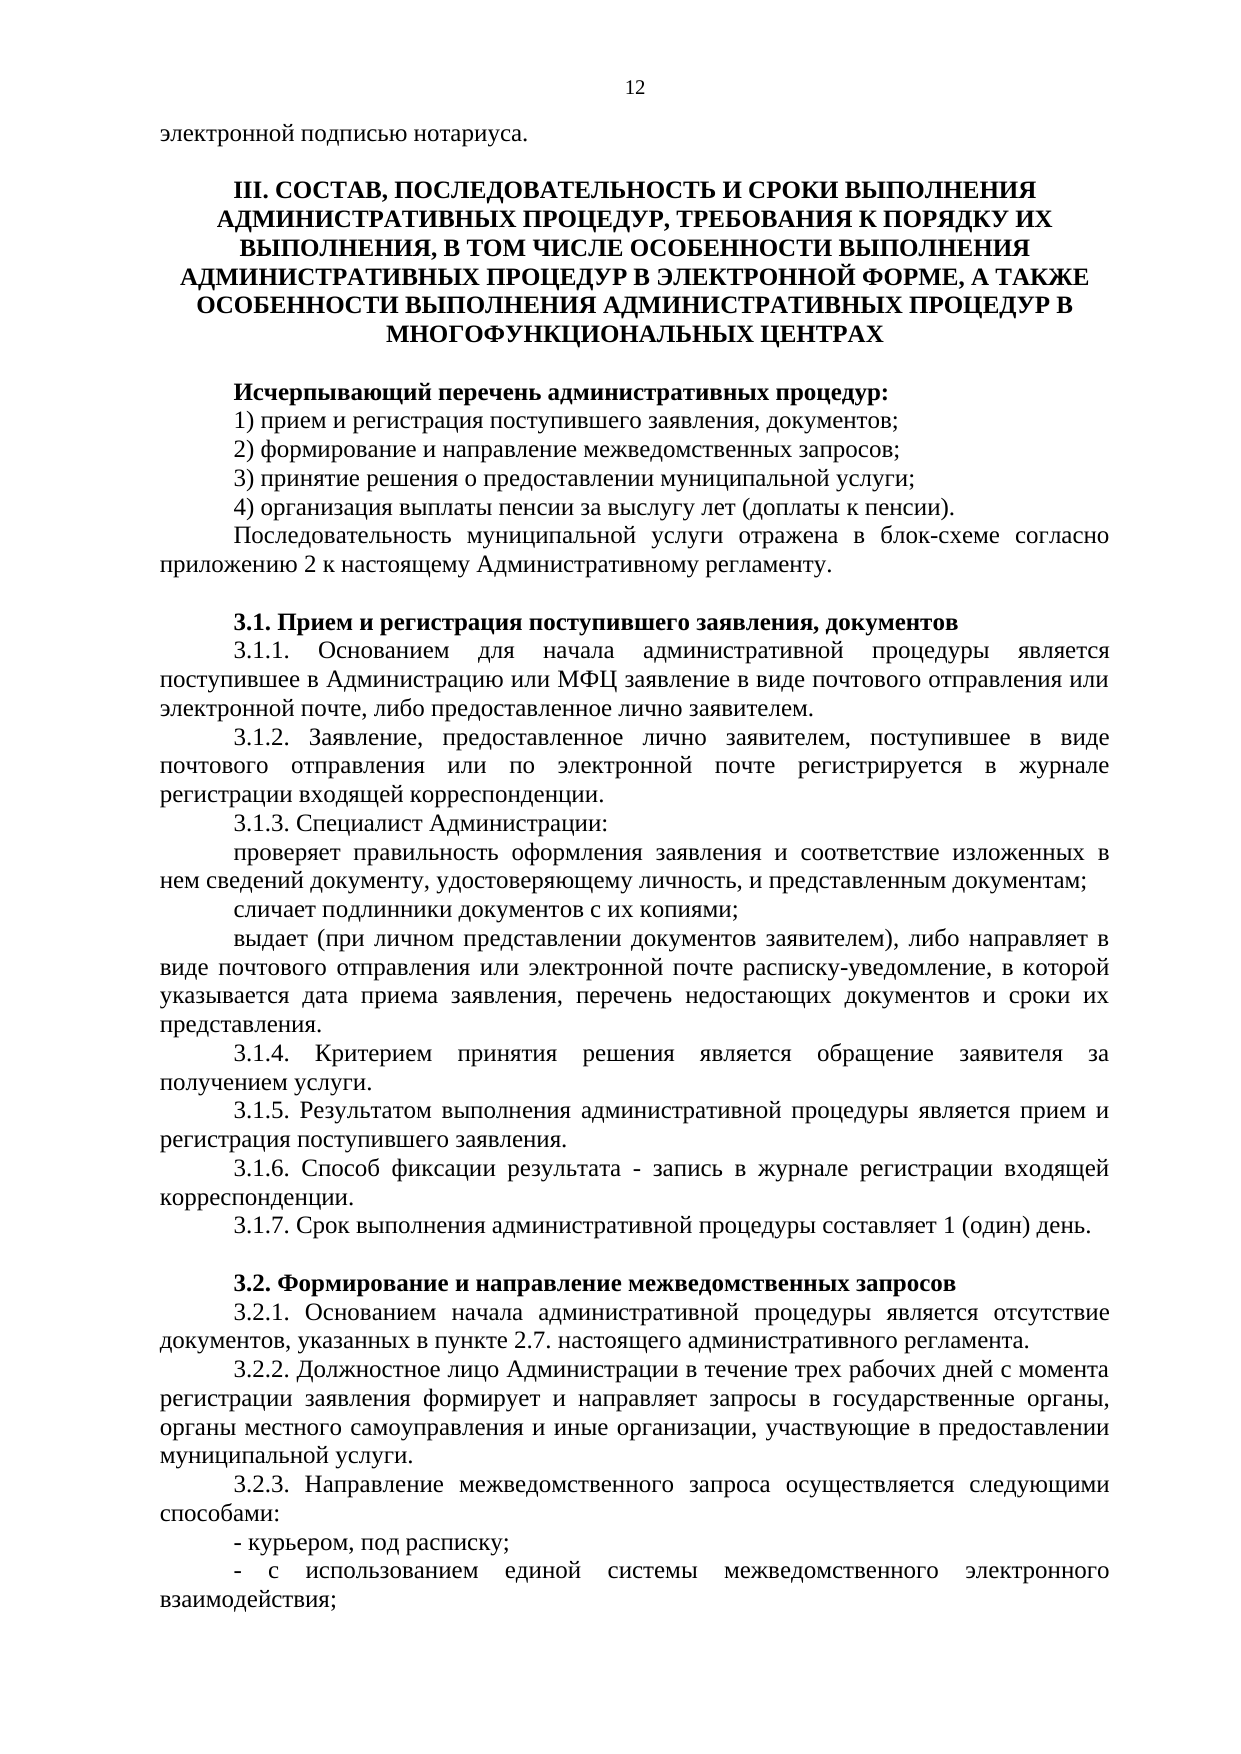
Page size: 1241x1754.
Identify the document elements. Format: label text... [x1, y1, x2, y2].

text 3.1.7. Срок выполнения административной процедуры составляет 1 (один) день. [159, 1211, 1110, 1239]
text 2) формирование и направление межведомственных запросов; [159, 434, 1110, 463]
text 3.1.4. Критерием принятия решения является обращение заявителя за получением услуги. [159, 1038, 1110, 1096]
text 3.1.5. Результатом выполнения административной процедуры является прием и регистрация поступившего заявления. [159, 1096, 1110, 1153]
text выдает (при личном представлении документов заявителем), либо направляет в виде почтового отправления или электронной почте расписку-уведомление, в которой указывается дата приема заявления, перечень недостающих документов и сроки их представления. [159, 923, 1110, 1038]
text 3.2.1. Основанием начала административной процедуры является отсутствие документов, указанных в пункте 2.7. настоящего административного регламента. [159, 1297, 1110, 1354]
text Исчерпывающий перечень административных процедур: [159, 377, 1110, 406]
text III. СОСТАВ, ПОСЛЕДОВАТЕЛЬНОСТЬ И СРОКИ ВЫПОЛНЕНИЯ АДМИНИСТРАТИВНЫХ ПРОЦЕДУР, ТРЕБОВАНИЯ К ПОРЯДКУ ИХ ВЫПОЛНЕНИЯ, В ТОМ ЧИСЛЕ ОСОБЕННОСТИ ВЫПОЛНЕНИЯ АДМИНИСТРАТИВНЫХ ПРОЦЕДУР В ЭЛЕКТРОННОЙ ФОРМЕ, А ТАКЖЕ ОСОБЕННОСТИ ВЫПОЛНЕНИЯ АДМИНИСТРАТИВНЫХ ПРОЦЕДУР В МНОГОФУНКЦИОНАЛЬНЫХ ЦЕНТРАХ [159, 176, 1110, 348]
text 3.1.3. Специалист Администрации: [159, 808, 1110, 837]
text 4) организация выплаты пенсии за выслугу лет (доплаты к пенсии). [159, 492, 1110, 521]
text - с использованием единой системы межведомственного электронного взаимодействия; [159, 1556, 1110, 1613]
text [159, 118, 1110, 147]
text сличает подлинники документов с их копиями; [159, 894, 1110, 923]
text 3.1.1. Основанием для начала административной процедуры является поступившее в Администрацию или МФЦ заявление в виде почтового отправления или электронной почте, либо предоставленное лично заявителем. [159, 636, 1110, 722]
text 3) принятие решения о предоставлении муниципальной услуги; [159, 463, 1110, 492]
text проверяет правильность оформления заявления и соответствие изложенных в нем сведений документу, удостоверяющему личность, и представленным документам; [159, 837, 1110, 894]
text Последовательность муниципальной услуги отражена в блок-схеме согласно приложению 2 к настоящему Административному регламенту. [159, 521, 1110, 578]
text 3.2.2. Должностное лицо Администрации в течение трех рабочих дней с момента регистрации заявления формирует и направляет запросы в государственные органы, органы местного самоуправления и иные организации, участвующие в предоставлении муниципальной услуги. [159, 1354, 1110, 1469]
text 3.2.3. Направление межведомственного запроса осуществляется следующими способами: [159, 1469, 1110, 1527]
text - курьером, под расписку; [159, 1527, 1110, 1556]
text 3.1.2. Заявление, предоставленное лично заявителем, поступившее в виде почтового отправления или по электронной почте регистрируется в журнале регистрации входящей корреспонденции. [159, 722, 1110, 808]
text 3.1. Прием и регистрация поступившего заявления, документов [159, 607, 1110, 636]
text 1) прием и регистрация поступившего заявления, документов; [159, 406, 1110, 434]
text 3.2. Формирование и направление межведомственных запросов [159, 1268, 1110, 1297]
text 3.1.6. Способ фиксации результата - запись в журнале регистрации входящей корреспонденции. [159, 1153, 1110, 1211]
